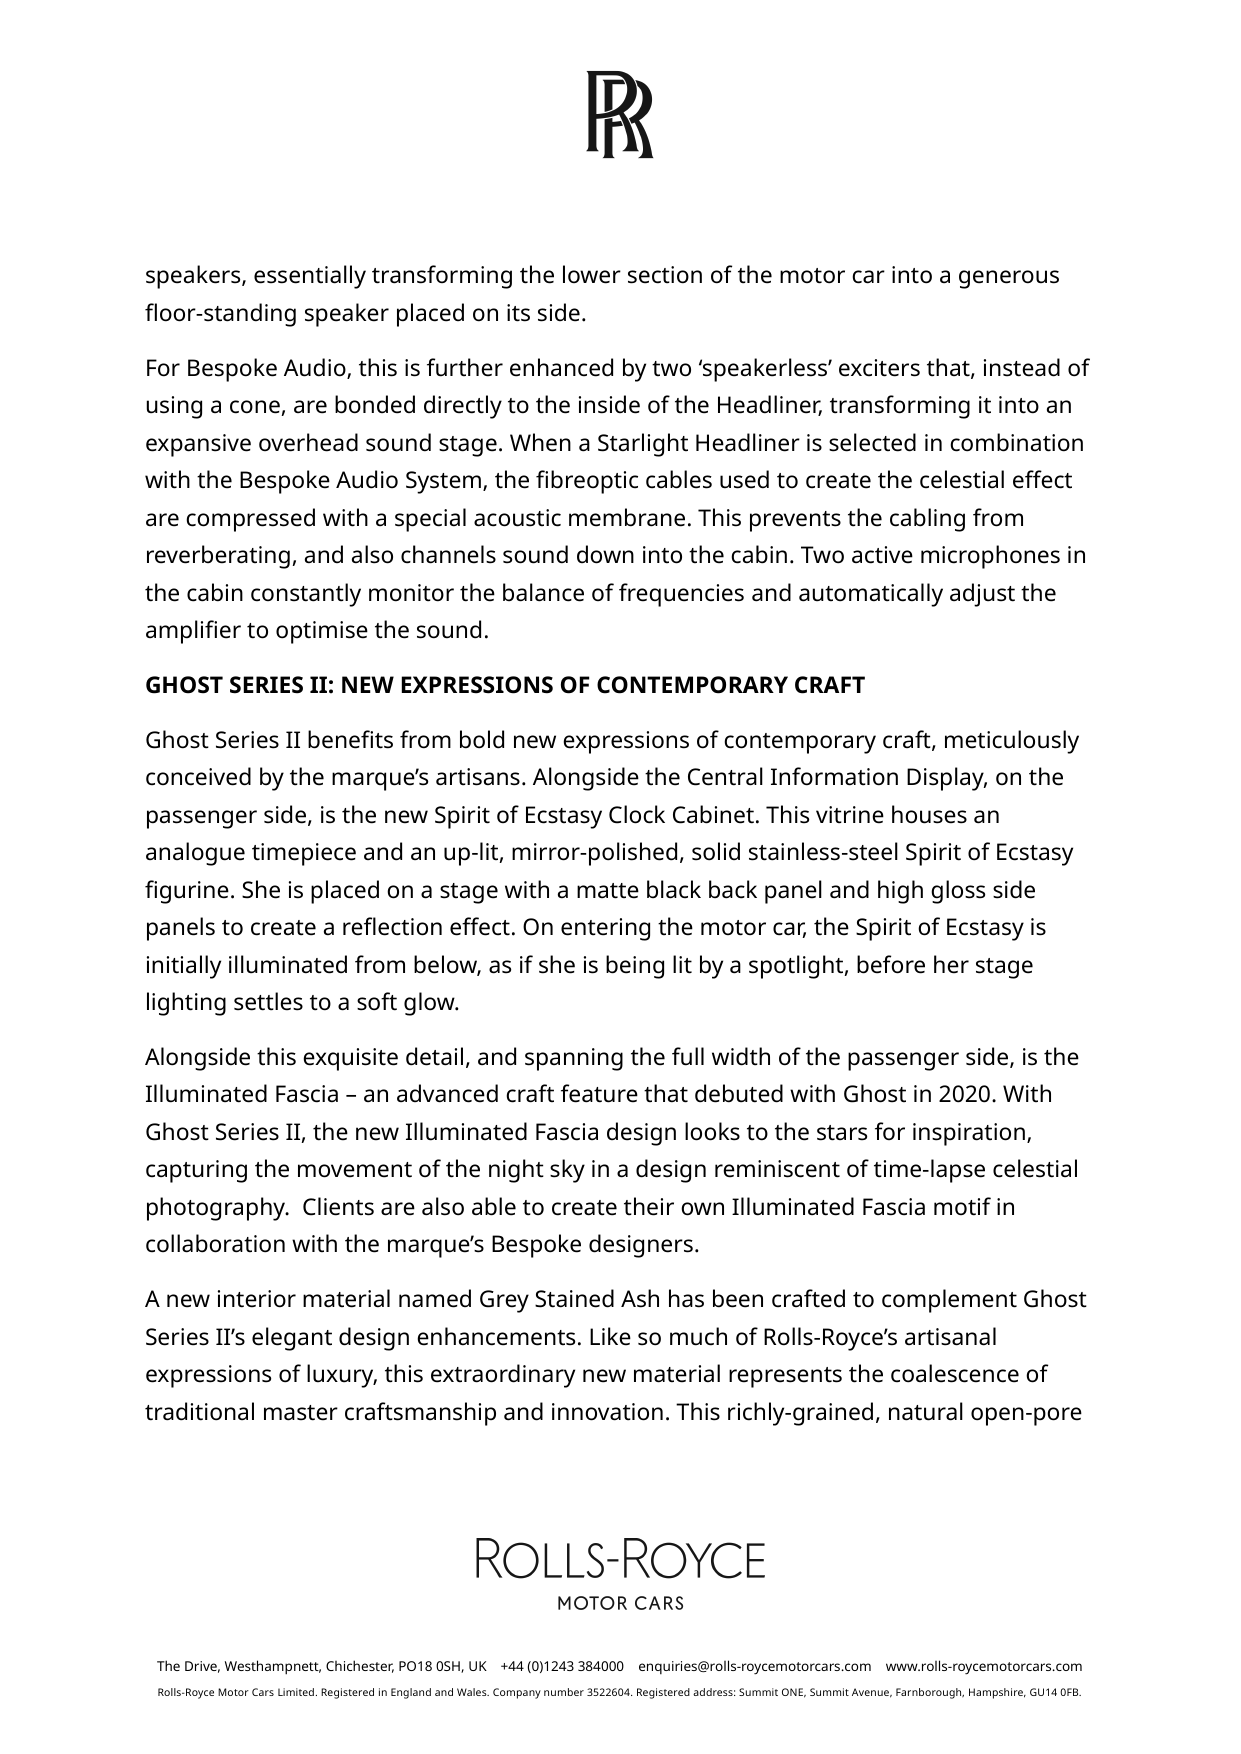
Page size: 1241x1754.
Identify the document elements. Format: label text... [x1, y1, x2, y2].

text For Bespoke Audio, this is further enhanced by two ‘speakerless’ exciters that, instead of using a cone, are bonded directly to the inside of the Headliner, transforming it into an expansive overhead sound stage. When a Starlight Headliner is selected in combination with the Bespoke Audio System, the fibreoptic cables used to create the celestial effect are compressed with a special acoustic membrane. This prevents the cabling from reverberating, and also channels sound down into the cabin. Two active microphones in the cabin constantly monitor the balance of frequencies and automatically adjust the amplifier to optimise the sound. [145, 346, 1096, 646]
text Alongside this exquisite detail, and spanning the full width of the passenger side, is the Illuminated Fascia – an advanced craft feature that debuted with Ghost in 2020. With Ghost Series II, the new Illuminated Fascia design looks to the stars for inspiration, capturing the movement of the night sky in a design reminiscent of time-lapse celestial photography. Clients are also able to create their own Illuminated Fascia motif in collaboration with the marque’s Bespoke designers. [145, 1035, 1096, 1260]
text Ghost Series II benefits from bold new expressions of contemporary craft, meticulously conceived by the marque’s artisans. Alongside the Central Information Display, on the passenger side, is the new Spirit of Ecstasy Clock Cabinet. This vitrine houses an analogue timepiece and an up-lit, mirror-polished, solid stainless-steel Spirit of Ecstasy figurine. She is placed on a stage with a matte black back panel and high gloss side panels to create a reflection effect. On entering the motor car, the Spirit of Ecstasy is initially illuminated from below, as if she is being lit by a spotlight, before her stage lighting settles to a soft glow. [145, 718, 1096, 1018]
picture [475, 1538, 766, 1611]
picture [586, 70, 654, 159]
text GHOST SERIES II: NEW EXPRESSIONS OF CONTEMPORARY CRAFT [145, 663, 1096, 701]
